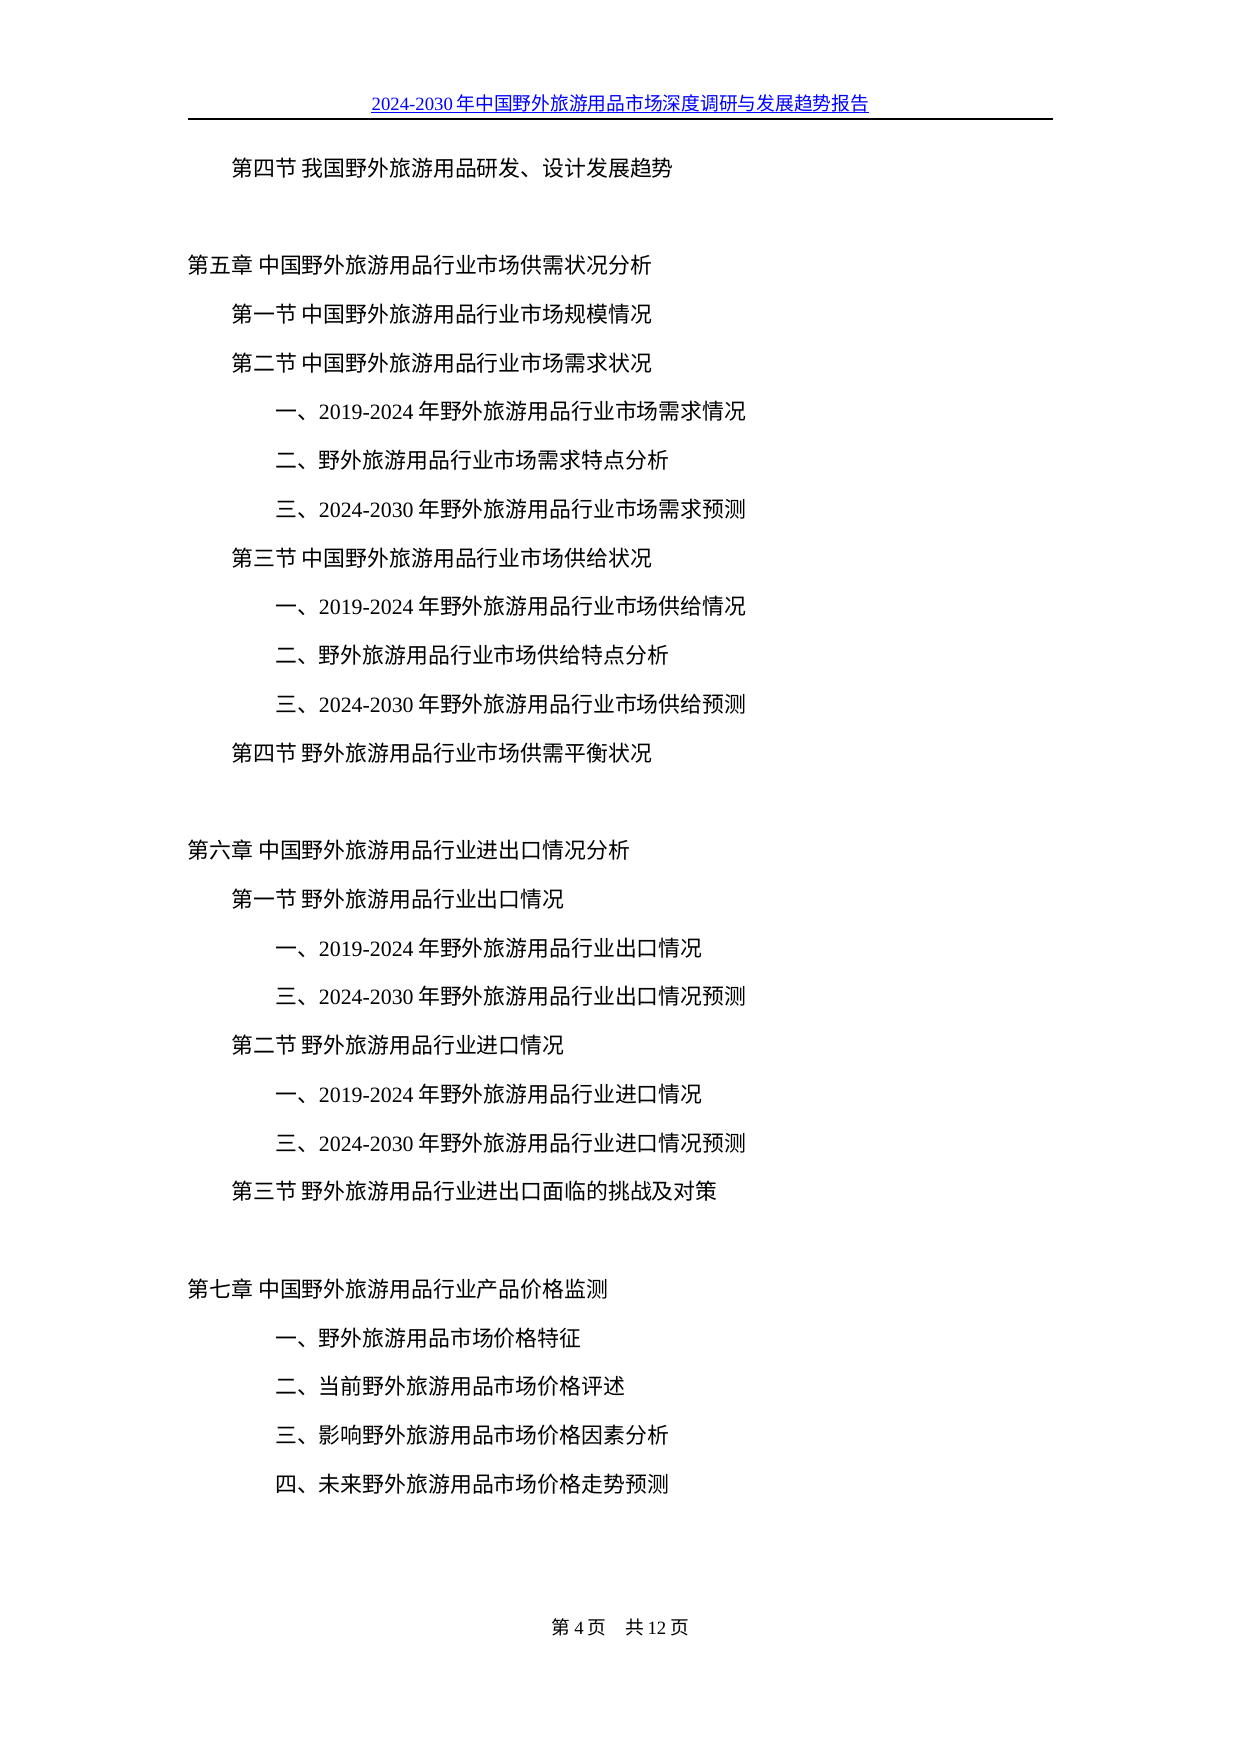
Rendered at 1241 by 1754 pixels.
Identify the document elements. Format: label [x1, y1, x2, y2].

text [187, 150, 1053, 1499]
